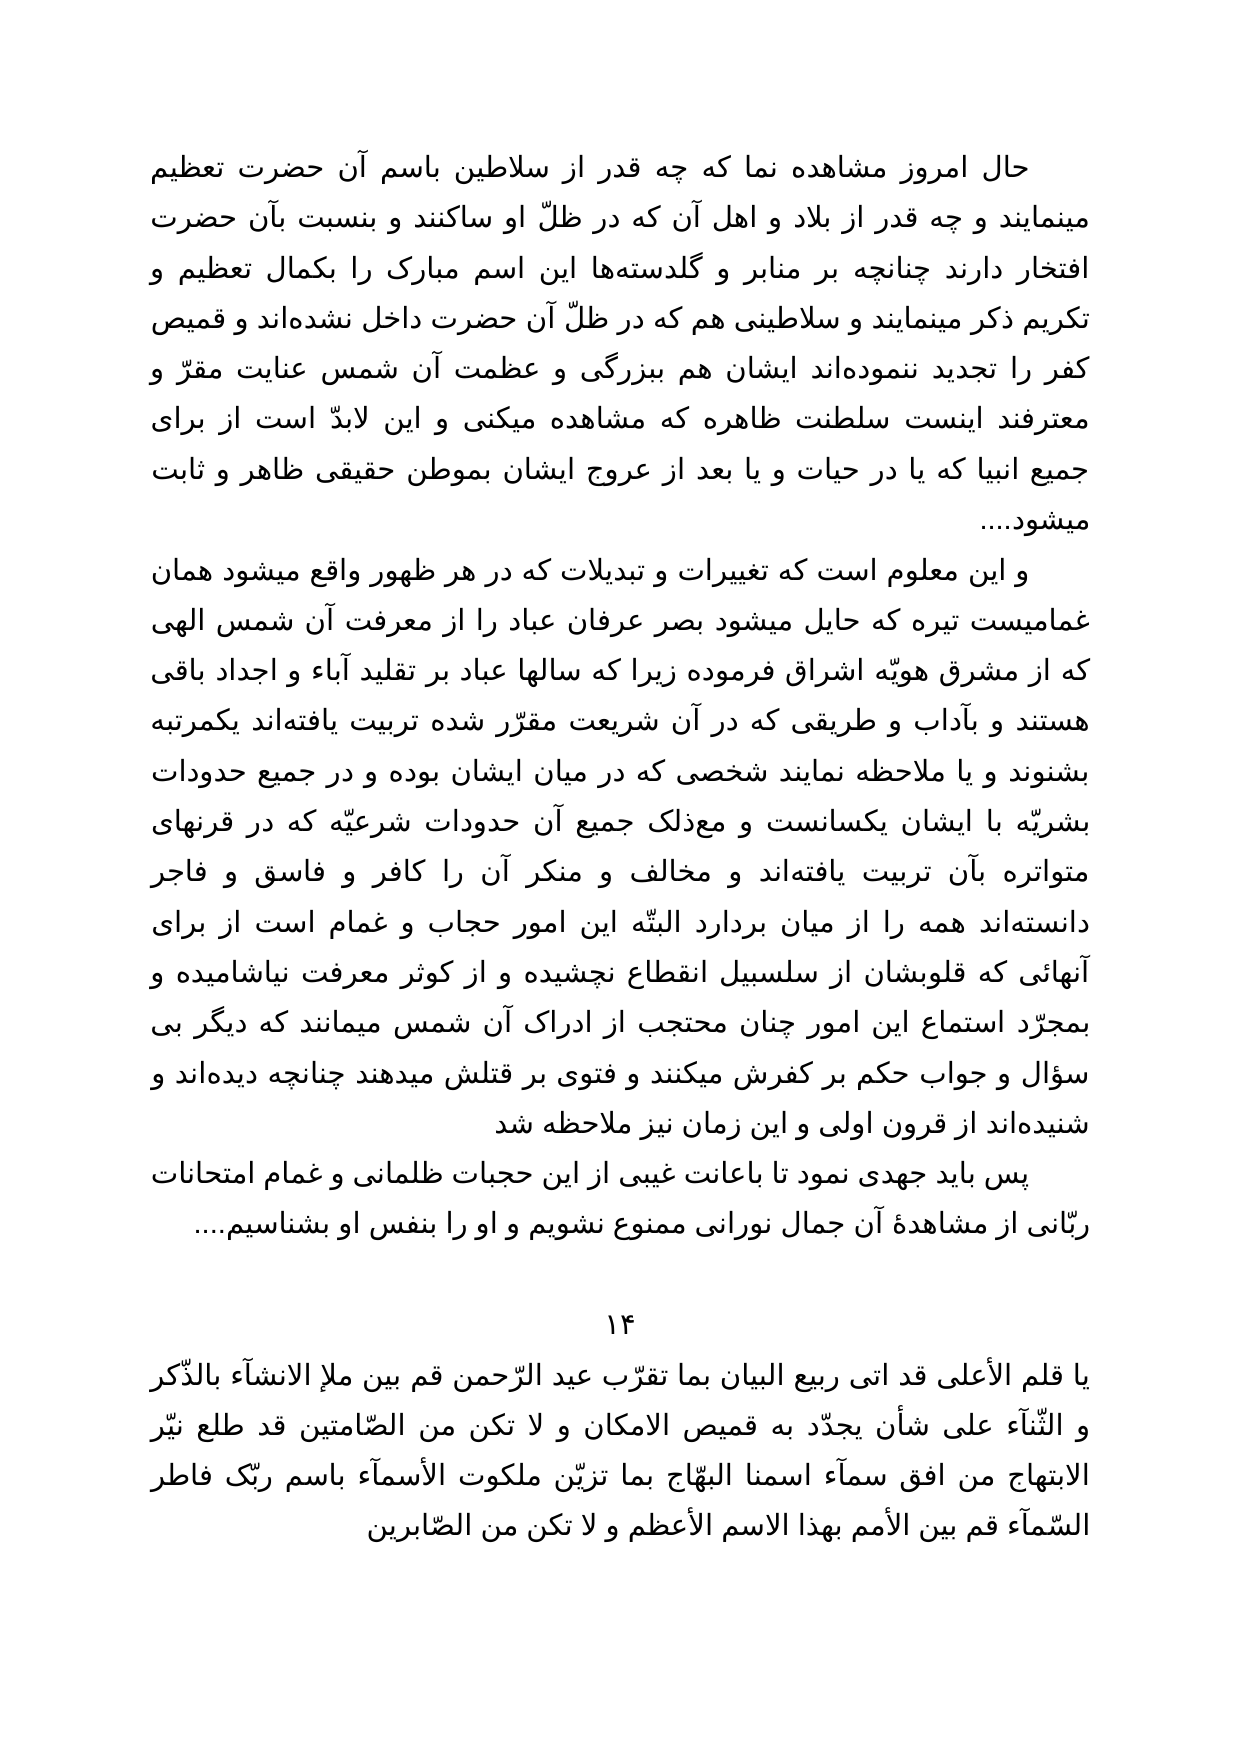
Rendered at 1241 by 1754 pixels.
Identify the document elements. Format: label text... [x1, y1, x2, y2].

text و این معلوم است که تغییرات و تبدیلات که در هر ظهور واقع میشود همان غمامیست تیره که حایل میشود بصر عرفان عباد را از معرفت آن شمس الهی که از مشرق هویّه اشراق فرموده زیرا که سالها عباد بر تقلید آباء و اجداد باقی هستند و بآداب و طریقی که در آن شریعت مقرّر شده تربیت یافته‌اند یکمرتبه بشنوند و یا ملاحظه نمایند شخصی که در میان ایشان بوده و در جمیع حدودات بشریّه با ایشان یکسانست و مع‌ذلک جمیع آن حدودات شرعیّه که در قرنهای متواتره بآن تربیت یافته‌اند و مخالف و منکر آن را کافر و فاسق و فاجر دانسته‌اند همه را از میان بردارد البتّه این امور حجاب و غمام است از برای آنهائی که قلوبشان از سلسبیل انقطاع نچشیده و از کوثر معرفت نیاشامیده و بمجرّد استماع این امور چنان محتجب از ادراک آن شمس میمانند که دیگر بی ‌سؤال و جواب حکم بر کفرش میکنند و فتوی بر قتلش میدهند چنانچه دیده‌اند و شنیده‌اند از قرون اولی و این زمان نیز ملاحظه شد [150, 552, 1090, 1139]
text ۱۴ [150, 1307, 1090, 1341]
text یا قلم الأعلی قد اتی ربیع البیان بما تقرّب عید الرّحمن قم بین ملإ الانشآء بالذّکر و الثّنآء علی شأن یجدّد به قمیص الامکان و لا تکن من الصّامتین قد طلع نیّر الابتهاج من افق سمآء اسمنا البهّاج بما تزیّن ملکوت الأسمآء باسم ربّک فاطر السّمآء قم بین الأمم بهذا الاسم الأعظم و لا تکن من الصّابرین [150, 1357, 1090, 1542]
text حال امروز مشاهده نما که چه ‌قدر از سلاطین باسم آن حضرت تعظیم مینمایند و چه‌ قدر از بلاد و اهل آن که در ظلّ او ساکنند و بنسبت بآن حضرت افتخار دارند چنانچه بر منابر و گلدسته‌ها این اسم مبارک را بکمال تعظیم و تکریم ذکر مینمایند و سلاطینی هم که در ظلّ آن حضرت داخل نشده‌اند و قمیص کفر را تجدید ننموده‌اند ایشان هم ببزرگی و عظمت آن شمس عنایت مقرّ و معترفند اینست سلطنت ظاهره که مشاهده میکنی و این لابدّ است از برای جمیع انبیا که یا در حیات و یا بعد از عروج ایشان بموطن حقیقی ظاهر و ثابت میشود.... [150, 150, 1090, 536]
text پس باید جهدی نمود تا باعانت غیبی از این حجبات ظلمانی و غمام امتحانات ربّانی از مشاهدهٔ آن جمال نورانی ممنوع نشویم و او را بنفس او بشناسیم.... [150, 1156, 1090, 1240]
